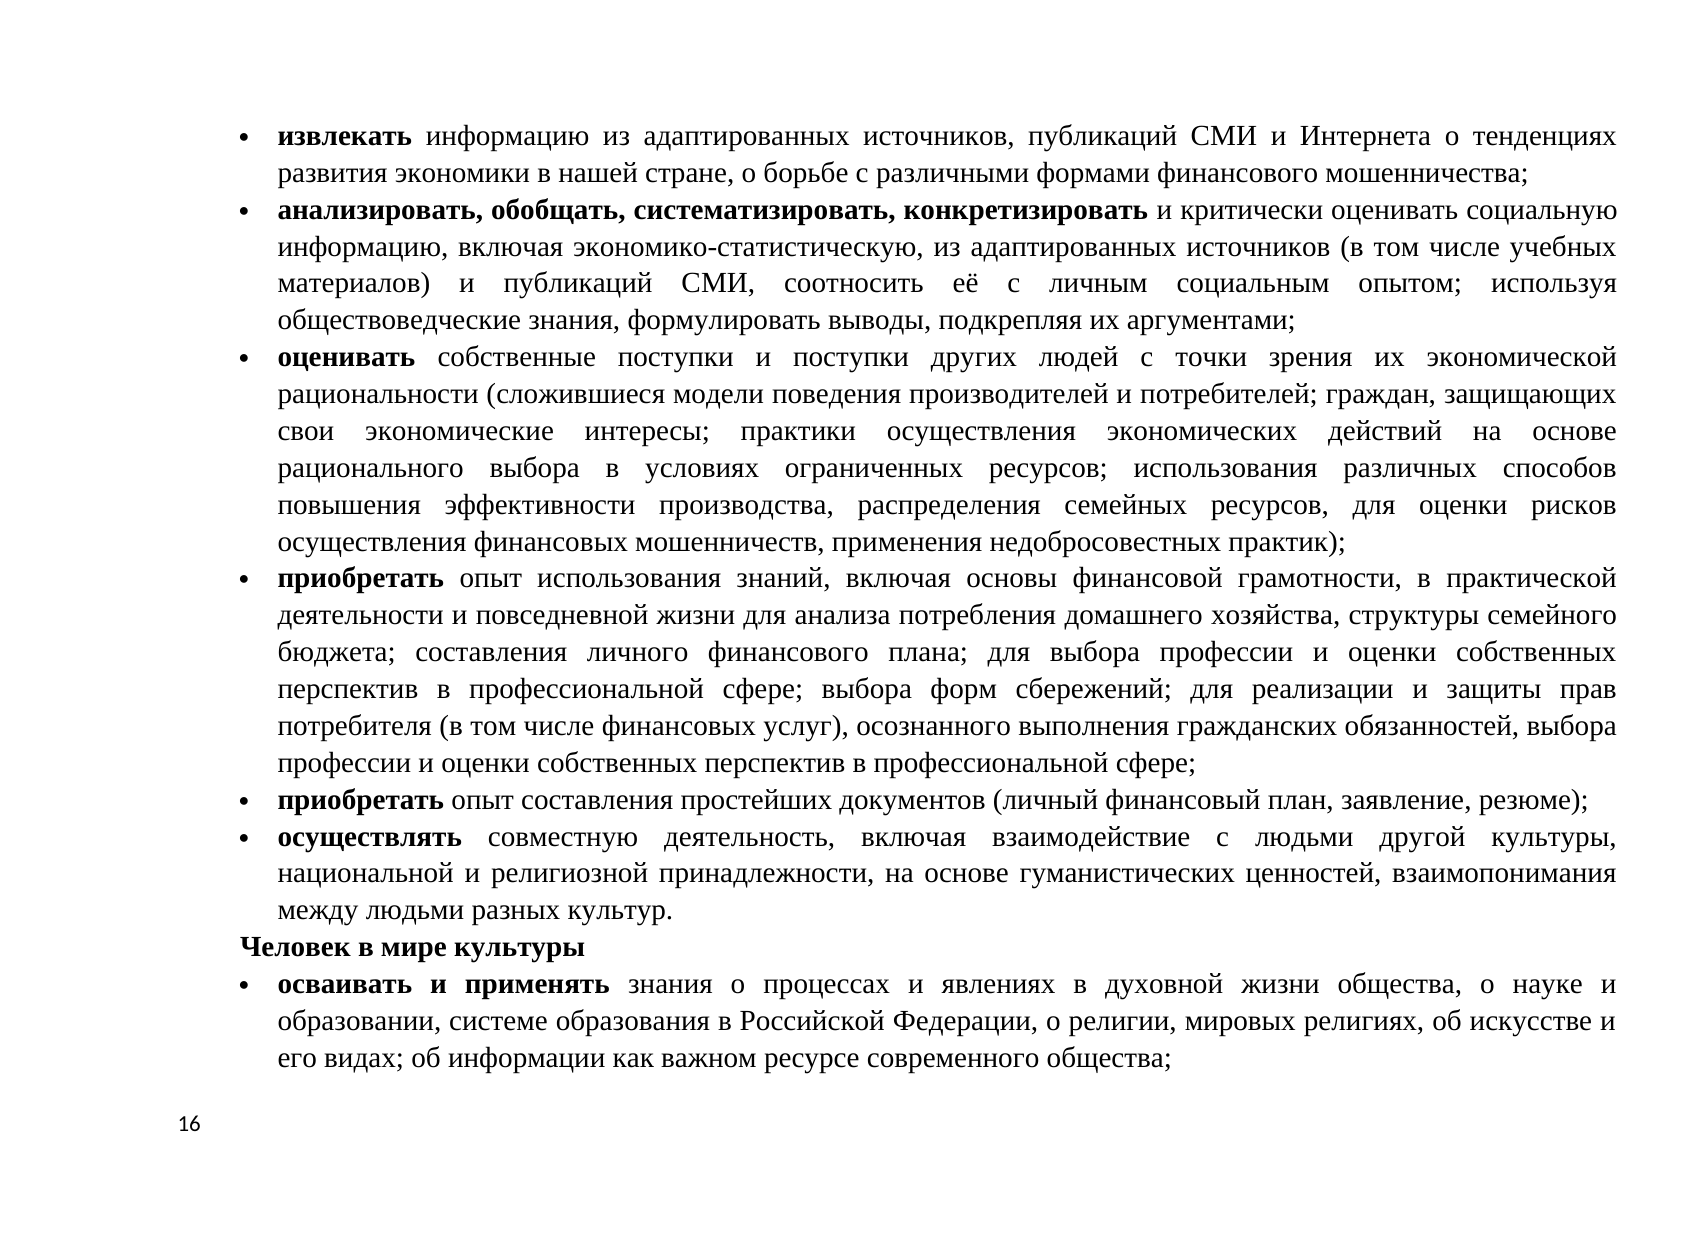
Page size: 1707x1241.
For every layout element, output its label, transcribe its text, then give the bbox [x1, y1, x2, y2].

list приобретать опыт составления простейших документов (личный финансовый план, заявление, резюме); [240, 782, 1618, 815]
list извлекать информацию из адаптированных источников, публикаций СМИ и Интернета о тенденциях развития экономики в нашей стране, о борьбе с различными формами финансового мошенничества; [240, 118, 1618, 188]
list анализировать, обобщать, систематизировать, конкретизировать и критически оценивать социальную информацию, включая экономико-статистическую, из адаптированных источников (в том числе учебных материалов) и публикаций СМИ, соотносить её с личным социальным опытом; используя обществоведческие знания, формулировать выводы, подкрепляя их аргументами; [240, 192, 1618, 336]
list приобретать опыт использования знаний, включая основы финансовой грамотности, в практической деятельности и повседневной жизни для анализа потребления домашнего хозяйства, структуры семейного бюджета; составления личного финансового плана; для выбора профессии и оценки собственных перспектив в профессиональной сфере; выбора форм сбережений; для реализации и защиты прав потребителя (в том числе финансовых услуг), осознанного выполнения гражданских обязанностей, выбора профессии и оценки собственных перспектив в профессиональной сфере; [240, 561, 1618, 778]
text Человек в мире культуры [177, 929, 1618, 963]
list осваивать и применять знания о процессах и явлениях в духовной жизни общества, о науке и образовании, системе образования в Российской Федерации, о религии, мировых религиях, об искусстве и его видах; об информации как важном ресурсе современного общества; [240, 966, 1618, 1073]
list осуществлять совместную деятельность, включая взаимодействие с людьми другой культуры, национальной и религиозной принадлежности, на основе гуманистических ценностей, взаимопонимания между людьми разных культур. [240, 819, 1618, 926]
list оценивать собственные поступки и поступки других людей с точки зрения их экономической рациональности (сложившиеся модели поведения производителей и потребителей; граждан, защищающих свои экономические интересы; практики осуществления экономических действий на основе рационального выбора в условиях ограниченных ресурсов; использования различных способов повышения эффективности производства, распределения семейных ресурсов, для оценки рисков осуществления финансовых мошенничеств, применения недобросовестных практик); [240, 339, 1618, 557]
